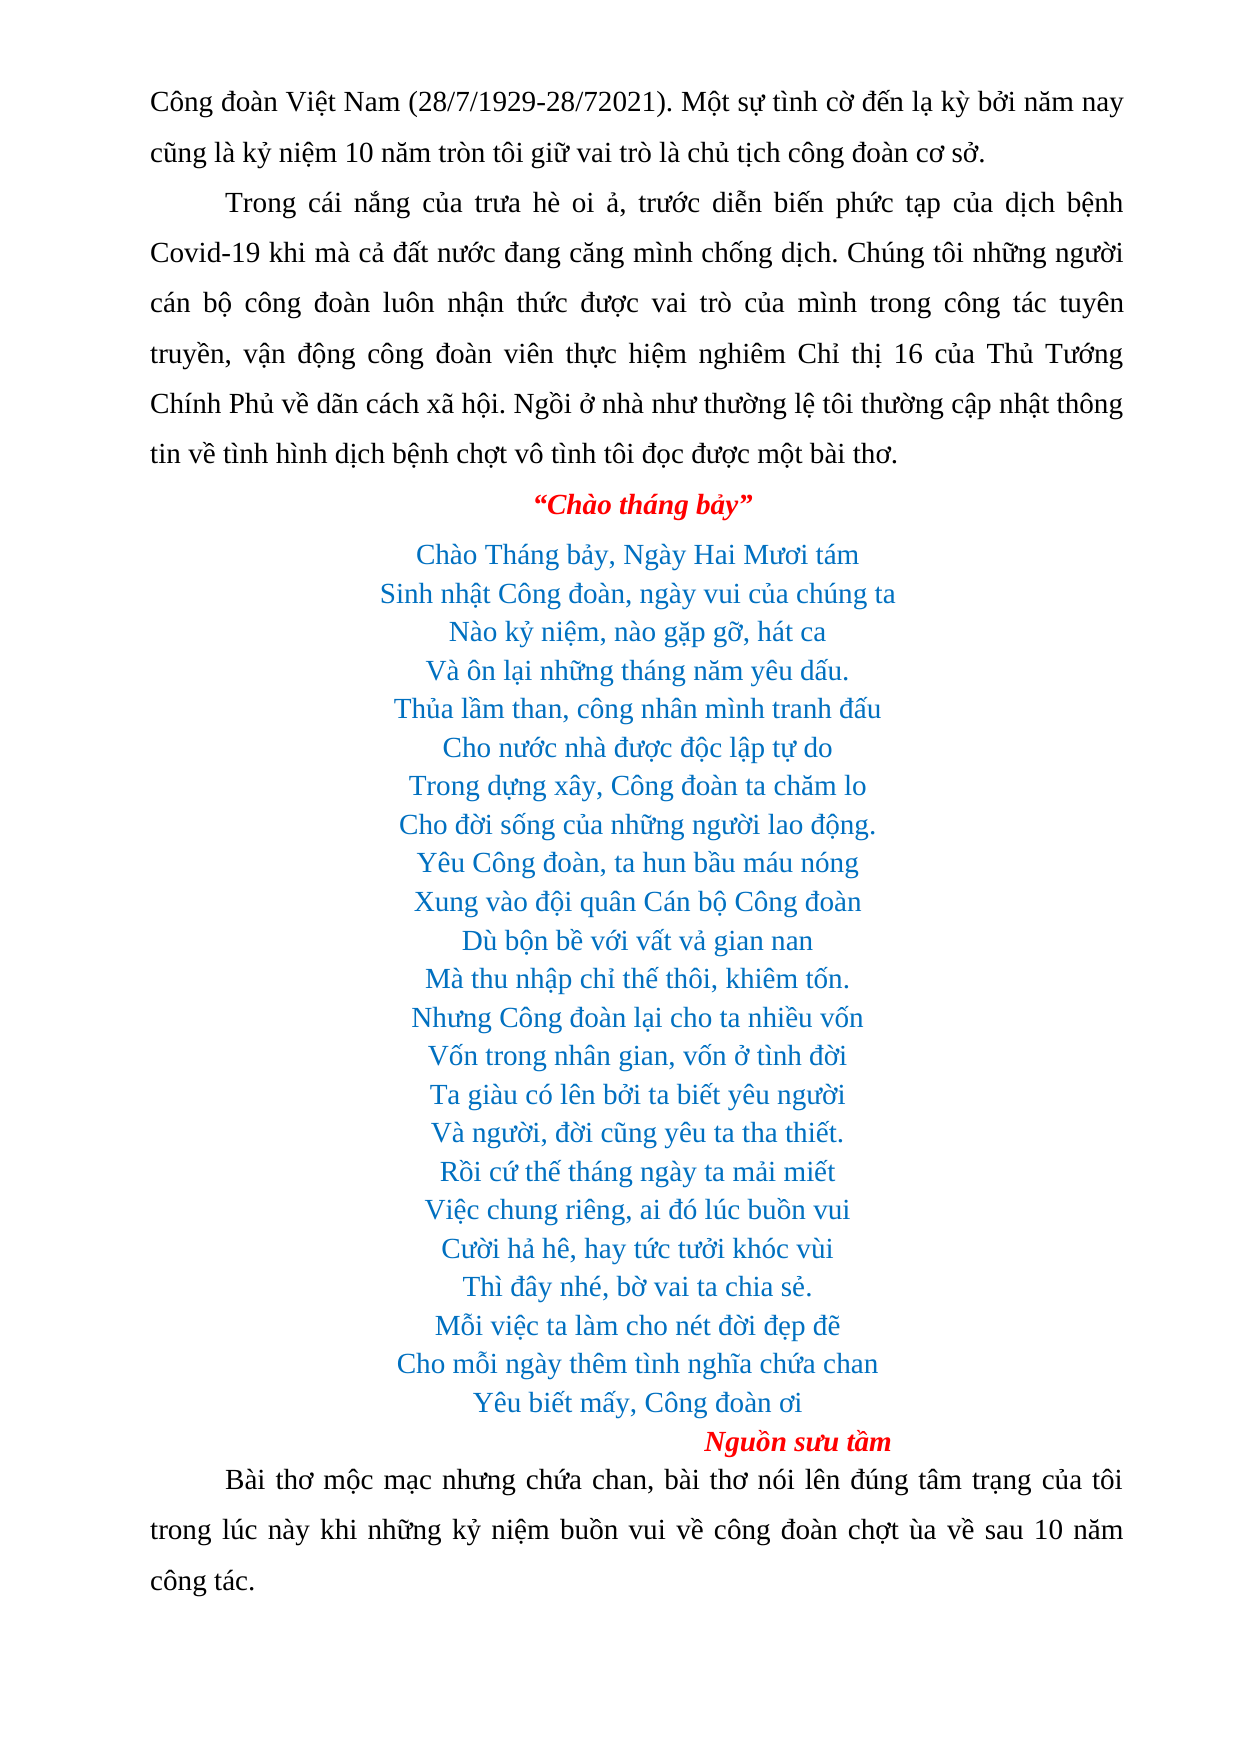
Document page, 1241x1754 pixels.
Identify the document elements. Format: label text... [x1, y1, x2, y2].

text Vốn trong nhân gian, vốn ở tình đời [150, 1038, 1125, 1072]
text Rồi cứ thế tháng ngày ta mải miết [150, 1154, 1125, 1187]
text Và ôn lại những tháng năm yêu dấu. [150, 653, 1125, 686]
text Và người, đời cũng yêu ta tha thiết. [150, 1115, 1125, 1149]
text Dù bộn bề với vất vả gian nan [150, 923, 1125, 956]
text “Chào tháng bảy” [450, 487, 1125, 520]
text Cho nước nhà được độc lập tự do [150, 730, 1125, 763]
text Xung vào đội quân Cán bộ Công đoàn [150, 884, 1125, 918]
text Việc chung riêng, ai đó lúc buồn vui [150, 1192, 1125, 1226]
text Nào kỷ niệm, nào gặp gỡ, hát ca [150, 614, 1125, 648]
text Trong dựng xây, Công đoàn ta chăm lo [150, 768, 1125, 802]
text Sinh nhật Công đoàn, ngày vui của chúng ta [150, 576, 1125, 609]
text Ta giàu có lên bởi ta biết yêu người [150, 1077, 1125, 1110]
text Cho đời sống của những người lao động. [150, 807, 1125, 841]
text Thủa lầm than, công nhân mình tranh đấu [150, 691, 1125, 725]
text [150, 84, 1125, 168]
text Bài thơ mộc mạc nhưng chứa chan, bài thơ nói lên đúng tâm trạng của tôi trong lúc này khi những kỷ niệm buồn vui về công đoàn chợt ùa về sau 10 năm công tác. [150, 1462, 1125, 1596]
text Nhưng Công đoàn lại cho ta nhiều vốn [150, 1000, 1125, 1033]
text Yêu Công đoàn, ta hun bầu máu nóng [150, 846, 1125, 879]
text Thì đây nhé, bờ vai ta chia sẻ. [150, 1269, 1125, 1303]
text Nguồn sưu tầm [150, 1424, 1125, 1457]
text Cho mỗi ngày thêm tình nghĩa chứa chan [150, 1347, 1125, 1380]
text Mà thu nhập chỉ thế thôi, khiêm tốn. [150, 961, 1125, 995]
text Yêu biết mấy, Công đoàn ơi [150, 1385, 1125, 1419]
text Cười hả hê, hay tức tưởi khóc vùi [150, 1231, 1125, 1264]
text Trong cái nắng của trưa hè oi ả, trước diễn biến phức tạp của dịch bệnh Covid-19 khi mà cả đất nước đang căng mình chống dịch. Chúng tôi những người cán bộ công đoàn luôn nhận thức được vai trò của mình trong công tác tuyên truyền, vận động công đoàn viên thực hiệm nghiêm Chỉ thị 16 của Thủ Tướng Chính Phủ về dãn cách xã hội. Ngồi ở nhà như thường lệ tôi thường cập nhật thông tin về tình hình dịch bệnh chợt vô tình tôi đọc được một bài thơ. [150, 185, 1125, 470]
text Mỗi việc ta làm cho nét đời đẹp đẽ [150, 1308, 1125, 1342]
text Chào Tháng bảy, Ngày Hai Mươi tám [150, 537, 1125, 571]
